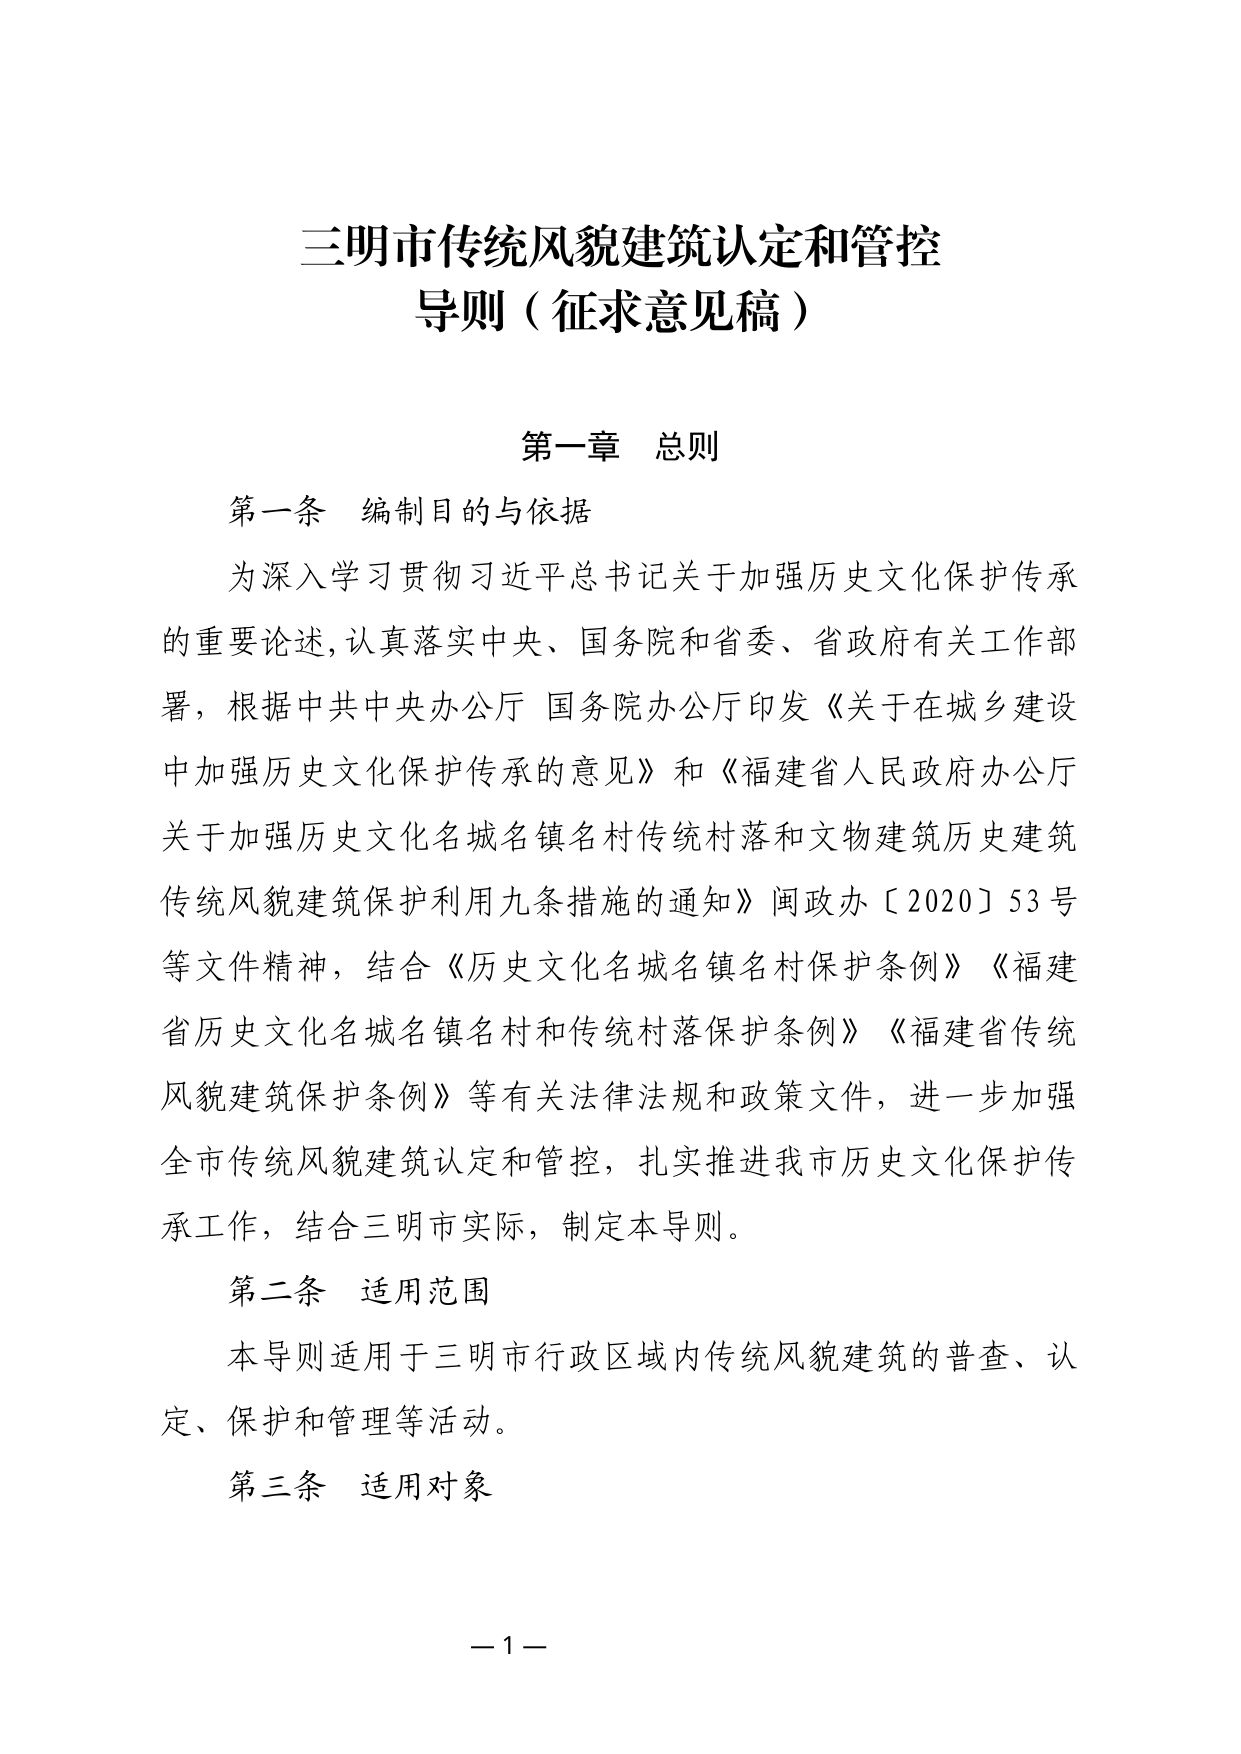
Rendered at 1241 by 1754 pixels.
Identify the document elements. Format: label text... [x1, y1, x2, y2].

text 第二条 适用范围 [159, 1257, 1081, 1322]
text 为深入学习贯彻习近平总书记关于加强历史文化保护传承的重要论述,认真落实中央、国务院和省委、省政府有关工作部署，根据中共中央办公厅 国务院办公厅印发《关于在城乡建设中加强历史文化保护传承的意见》和《福建省人民政府办公厅关于加强历史文化名城名镇名村传统村落和文物建筑历史建筑传统风貌建筑保护利用九条措施的通知》闽政办〔2020〕53号等文件精神，结合《历史文化名城名镇名村保护条例》《福建省历史文化名城名镇名村和传统村落保护条例》《福建省传统风貌建筑保护条例》等有关法律法规和政策文件，进一步加强全市传统风貌建筑认定和管控，扎实推进我市历史文化保护传承工作，结合三明市实际，制定本导则。 [159, 542, 1081, 1257]
text 第一章 总则 [159, 412, 1081, 477]
text 导则 [159, 282, 1081, 347]
text 第一条 编制目的与依据 [159, 477, 1081, 542]
text 第三条 适用对象 [159, 1452, 1081, 1517]
text 三明市传统风貌建筑认定和管控 [159, 217, 1081, 282]
text 本导则适用于三明市行政区域内传统风貌建筑的普查、认定、保护和管理等活动。 [159, 1322, 1081, 1452]
